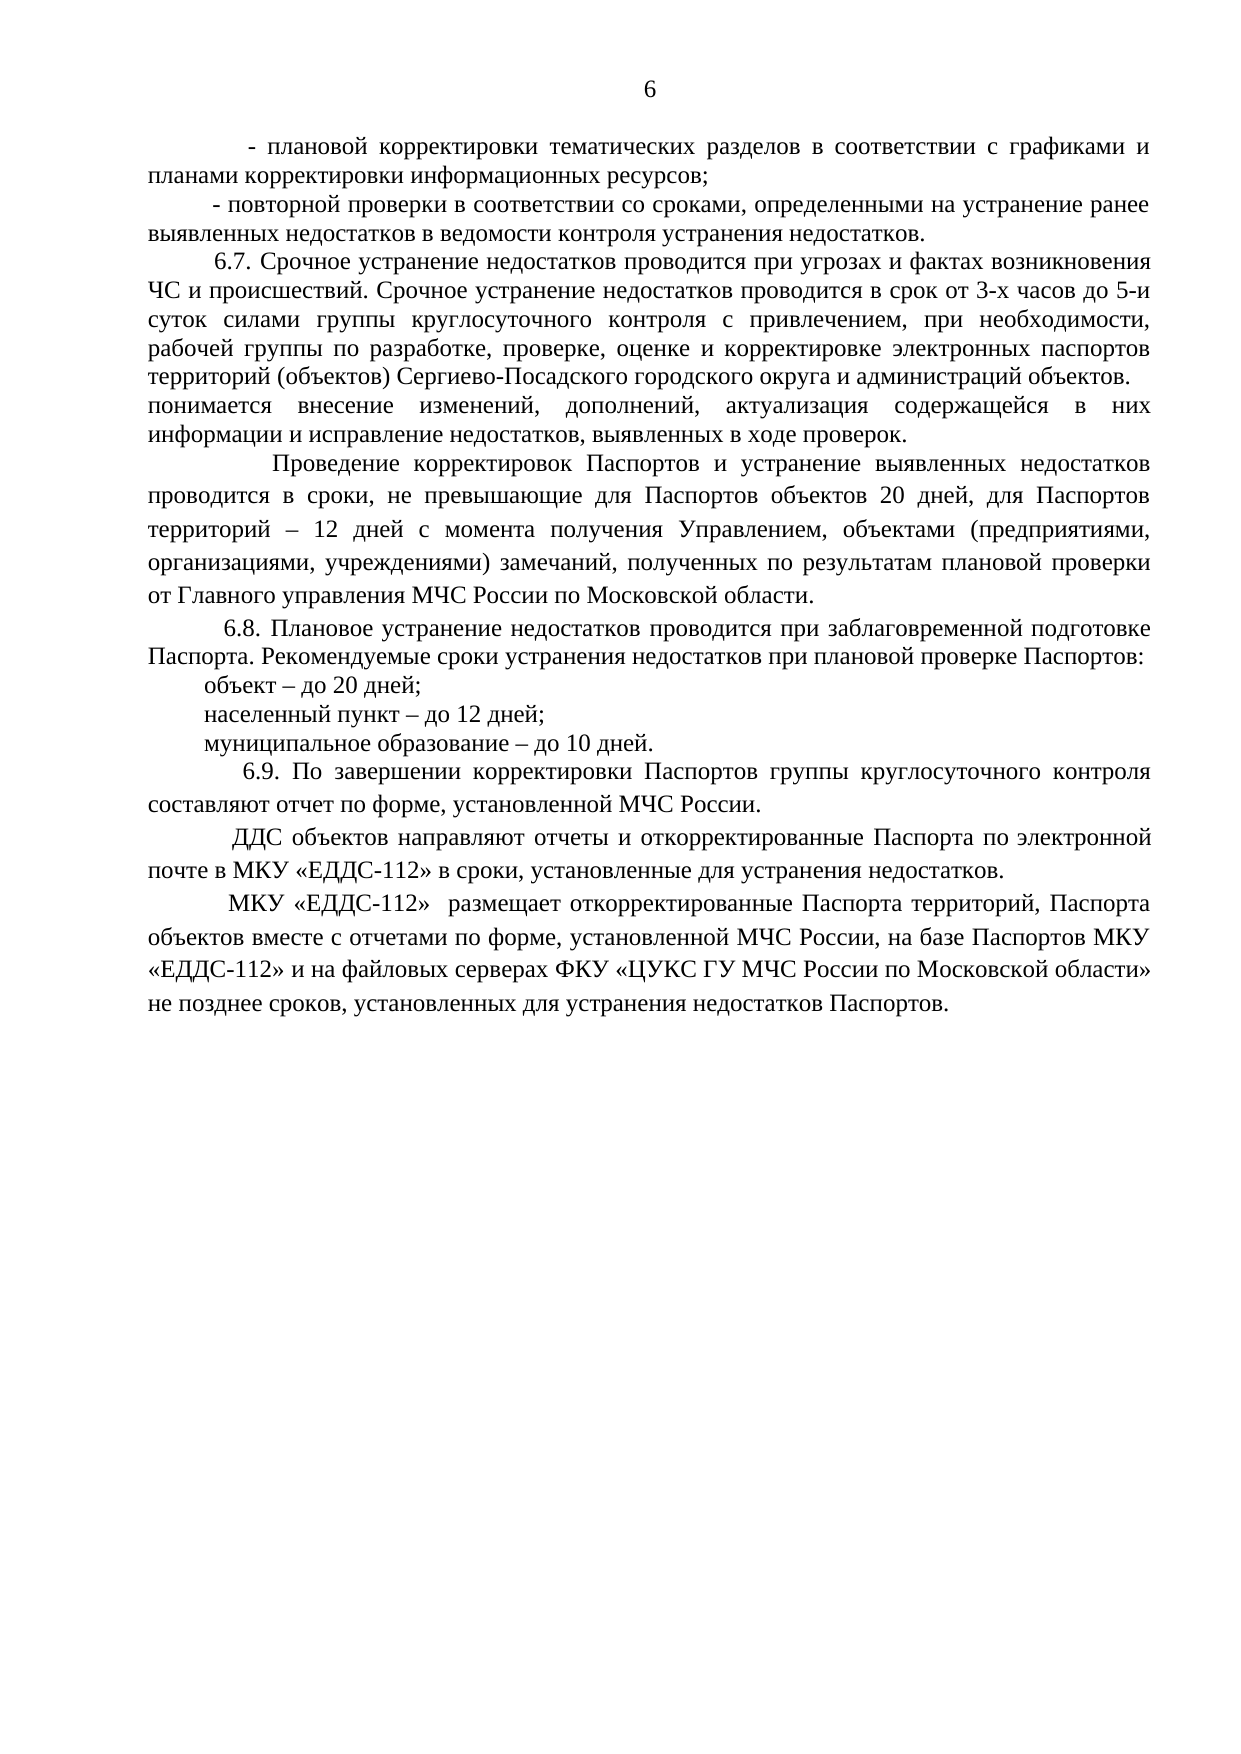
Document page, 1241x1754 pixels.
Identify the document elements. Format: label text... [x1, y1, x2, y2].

text 6.9. По завершении корректировки Паспортов группы круглосуточного контроля составляют отчет по форме, установленной МЧС России. [148, 756, 1152, 818]
text понимается внесение изменений, дополнений, актуализация содержащейся в них информации и исправление недостатков, выявленных в ходе проверок. [148, 390, 1152, 448]
text МКУ «ЕДДС-112» размещает откорректированные Паспорта территорий, Паспорта объектов вместе с отчетами по форме, установленной МЧС России, на базе Паспортов МКУ «ЕДДС-112» и на файловых серверах ФКУ «ЦУКС ГУ МЧС России по Московской области» не позднее сроков, установленных для устранения недостатков Паспортов. [148, 888, 1152, 1016]
text Проведение корректировок Паспортов и устранение выявленных недостатков проводится в сроки, не превышающие для Паспортов объектов 20 дней, для Паспортов территорий – 12 дней с момента получения Управлением, объектами (предприятиями, организациями, учреждениями) замечаний, полученных по результатам плановой проверки от Главного управления МЧС России по Московской области. [148, 448, 1152, 608]
text населенный пункт – до 12 дней; [148, 699, 1152, 728]
text муниципальное образование – до 10 дней. [148, 728, 1152, 756]
text - повторной проверки в соответствии со сроками, определенными на устранение ранее выявленных недостатков в ведомости контроля устранения недостатков. [148, 189, 1152, 246]
text ДДС объектов направляют отчеты и откорректированные Паспорта по электронной почте в МКУ «ЕДДС-112» в сроки, установленные для устранения недостатков. [148, 822, 1152, 884]
text - плановой корректировки тематических разделов в соответствии с графиками и планами корректировки информационных ресурсов; [148, 131, 1152, 189]
text 6.7. Срочное устранение недостатков проводится при угрозах и фактах возникновения ЧС и происшествий. Срочное устранение недостатков проводится в срок от 3-х часов до 5-и суток силами группы круглосуточного контроля с привлечением, при необходимости, рабочей группы по разработке, проверке, оценке и корректировке электронных паспортов территорий (объектов) Сергиево-Посадского городского округа и администраций объектов. [148, 246, 1152, 390]
text объект – до 20 дней; [148, 670, 1152, 699]
text 6.8. Плановое устранение недостатков проводится при заблаговременной подготовке Паспорта. Рекомендуемые сроки устранения недостатков при плановой проверке Паспортов: [148, 613, 1152, 670]
